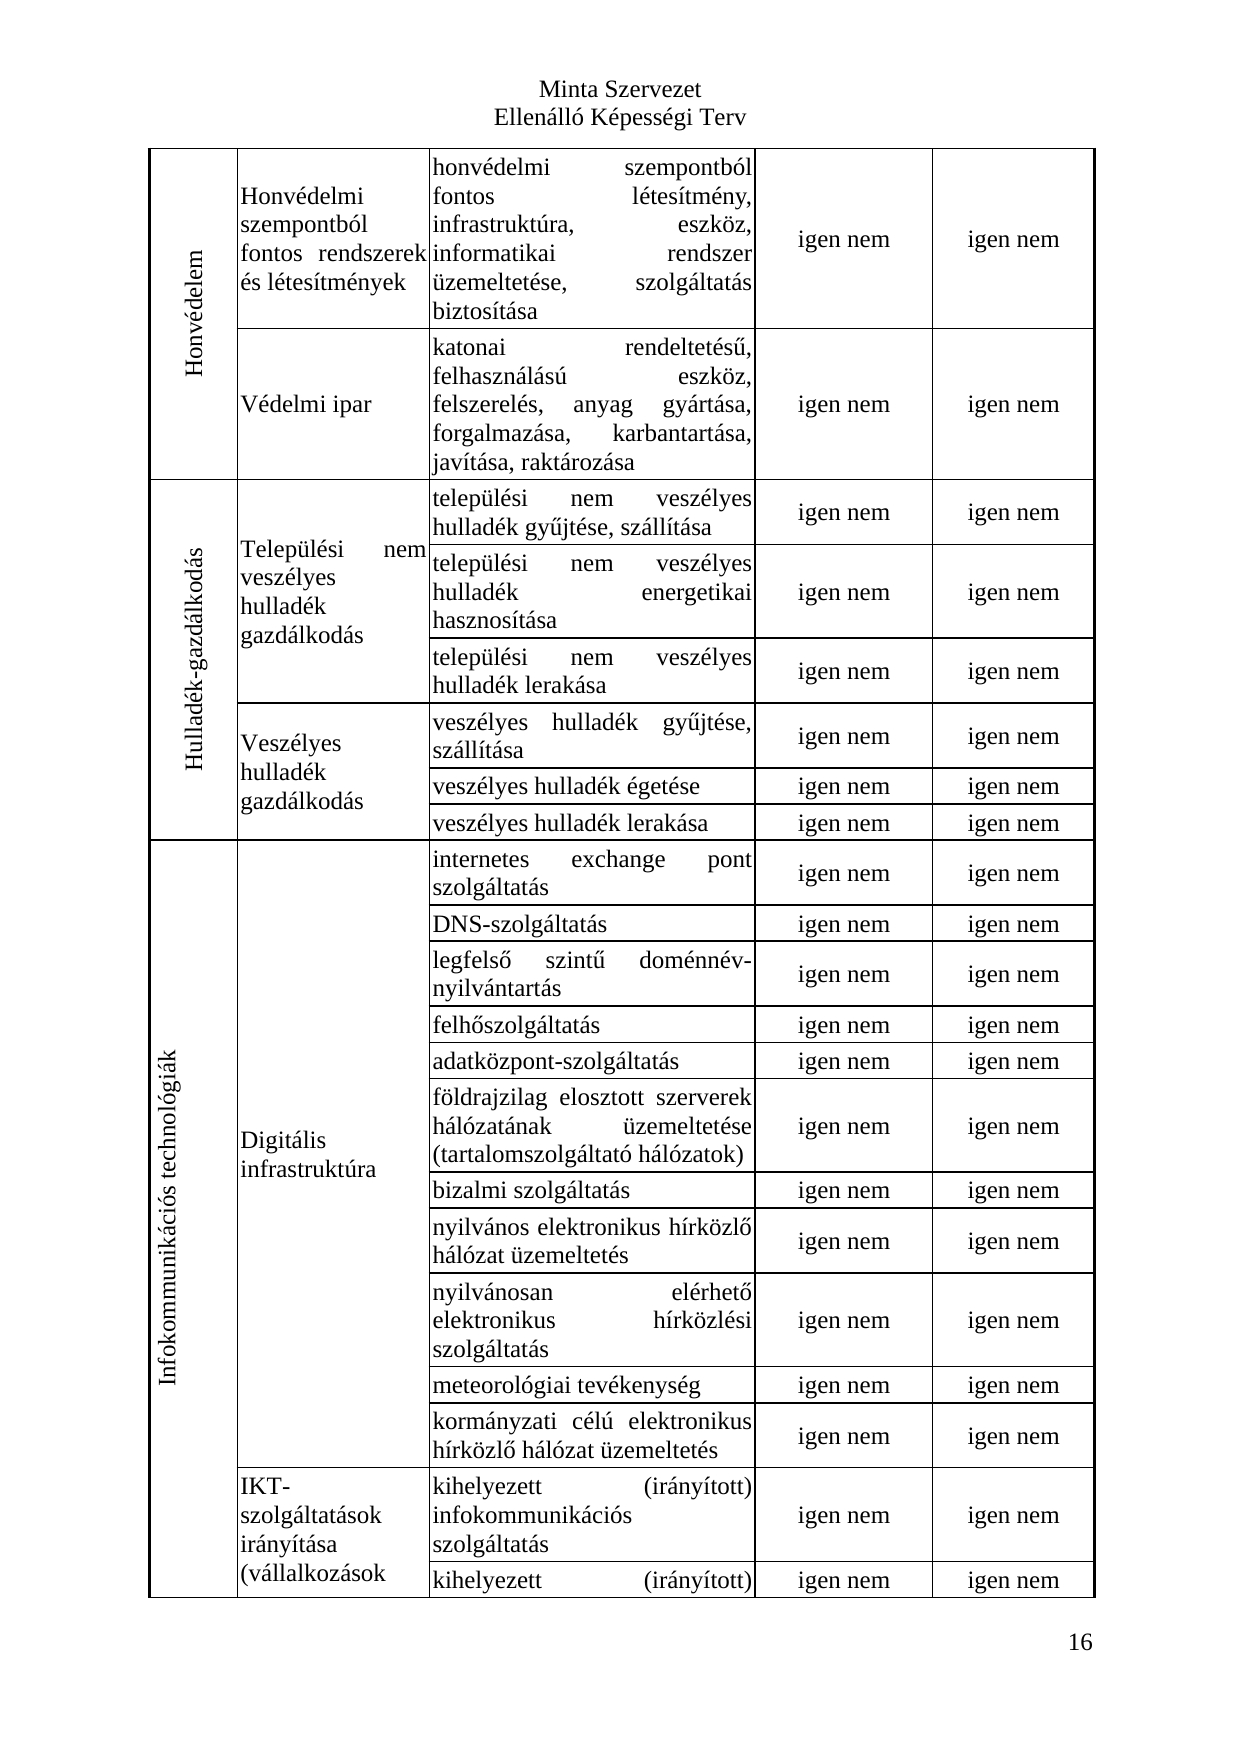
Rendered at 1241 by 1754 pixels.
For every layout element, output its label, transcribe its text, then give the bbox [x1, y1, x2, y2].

table_cell igen nem [933, 480, 1093, 543]
table_cell igen nem [756, 545, 932, 637]
table_cell veszélyes hulladék gyűjtése, szállítása [430, 704, 754, 767]
table_cell IKT-szolgáltatások irányítása (vállalkozások között) [238, 1468, 429, 1597]
table_cell igen nem [933, 1007, 1093, 1041]
table_cell igen nem [933, 1367, 1093, 1402]
table_cell igen nem [933, 1209, 1093, 1272]
table_cell igen nem [933, 805, 1093, 839]
table_cell kormányzati célú elektronikus hírközlő hálózat üzemeltetés [430, 1404, 754, 1467]
table_cell települési nem veszélyes hulladék energetikai hasznosítása [430, 545, 754, 637]
table_cell honvédelmi szempontból fontos létesítmény, infrastruktúra, eszköz, informatikai rendszer üzemeltetése, szolgáltatás biztosítása [430, 149, 754, 327]
table_cell igen nem [933, 841, 1093, 904]
table_cell katonai rendeltetésű, felhasználású eszköz, felszerelés, anyag gyártása, forgalmazása, karbantartása, javítása, raktározása [430, 329, 754, 479]
table_cell igen nem [756, 1209, 932, 1272]
table_cell igen nem [756, 704, 932, 767]
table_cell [430, 1562, 754, 1597]
table_cell igen nem [756, 1043, 932, 1077]
table_cell települési nem veszélyes hulladék lerakása [430, 639, 754, 702]
table_cell Hulladék-gazdálkodás [151, 480, 237, 839]
table_cell igen nem [756, 805, 932, 839]
table_cell igen nem [756, 1562, 932, 1597]
table_cell igen nem [756, 769, 932, 803]
table_cell meteorológiai tevékenység [430, 1367, 754, 1402]
table_cell igen nem [933, 1043, 1093, 1077]
table_cell igen nem [756, 1367, 932, 1402]
table_cell nyilvános elektronikus hírközlő hálózat üzemeltetés [430, 1209, 754, 1272]
table_cell nyilvánosan elérhető elektronikus hírközlési szolgáltatás [430, 1274, 754, 1366]
table_cell igen nem [933, 1468, 1093, 1561]
table_cell Honvédelmi szempontból fontos rendszerek és létesítmények [238, 149, 429, 327]
table_cell Veszélyes hulladék gazdálkodás [238, 704, 429, 839]
table_cell igen nem [756, 639, 932, 702]
table_cell igen nem [756, 1404, 932, 1467]
table_cell igen nem [933, 1274, 1093, 1366]
table_cell igen nem [933, 545, 1093, 637]
table_cell igen nem [933, 639, 1093, 702]
table_cell adatközpont-szolgáltatás [430, 1043, 754, 1077]
table_cell igen nem [933, 149, 1093, 327]
table_cell igen nem [933, 906, 1093, 940]
table_cell kihelyezett (irányított) infokommunikációs szolgáltatás [430, 1468, 754, 1561]
table_cell DNS-szolgáltatás [430, 906, 754, 940]
table_cell legfelső szintű doménnév-nyilvántartás [430, 942, 754, 1005]
table_cell Védelmi ipar [238, 329, 429, 479]
table_cell internetes exchange pont szolgáltatás [430, 841, 754, 904]
table_cell igen nem [933, 1562, 1093, 1597]
table_cell igen nem [756, 841, 932, 904]
table_cell igen nem [756, 329, 932, 479]
table_cell igen nem [756, 1468, 932, 1561]
table_cell igen nem [756, 1173, 932, 1207]
table_cell veszélyes hulladék égetése [430, 769, 754, 803]
table_cell igen nem [756, 1274, 932, 1366]
table_cell igen nem [933, 942, 1093, 1005]
table_cell Digitális infrastruktúra [238, 841, 429, 1467]
table_cell bizalmi szolgáltatás [430, 1173, 754, 1207]
table_cell igen nem [933, 1173, 1093, 1207]
table_cell Települési nem veszélyes hulladék gazdálkodás [238, 480, 429, 702]
table_cell igen nem [933, 1404, 1093, 1467]
table_cell igen nem [756, 149, 932, 327]
table_cell igen nem [933, 704, 1093, 767]
table_cell Infokommunikációs technológiák [151, 841, 237, 1597]
table_cell igen nem [933, 769, 1093, 803]
table_cell igen nem [756, 1007, 932, 1041]
table_cell igen nem [756, 480, 932, 543]
table_cell felhőszolgáltatás [430, 1007, 754, 1041]
table_cell veszélyes hulladék lerakása [430, 805, 754, 839]
table_cell igen nem [933, 1079, 1093, 1171]
table_cell Honvédelem [151, 149, 237, 479]
table_cell települési nem veszélyes hulladék gyűjtése, szállítása [430, 480, 754, 543]
table_cell igen nem [756, 942, 932, 1005]
table_cell igen nem [933, 329, 1093, 479]
table_cell igen nem [756, 1079, 932, 1171]
table_cell földrajzilag elosztott szerverek hálózatának üzemeltetése (tartalomszolgáltató hálózatok) [430, 1079, 754, 1171]
table_cell igen nem [756, 906, 932, 940]
